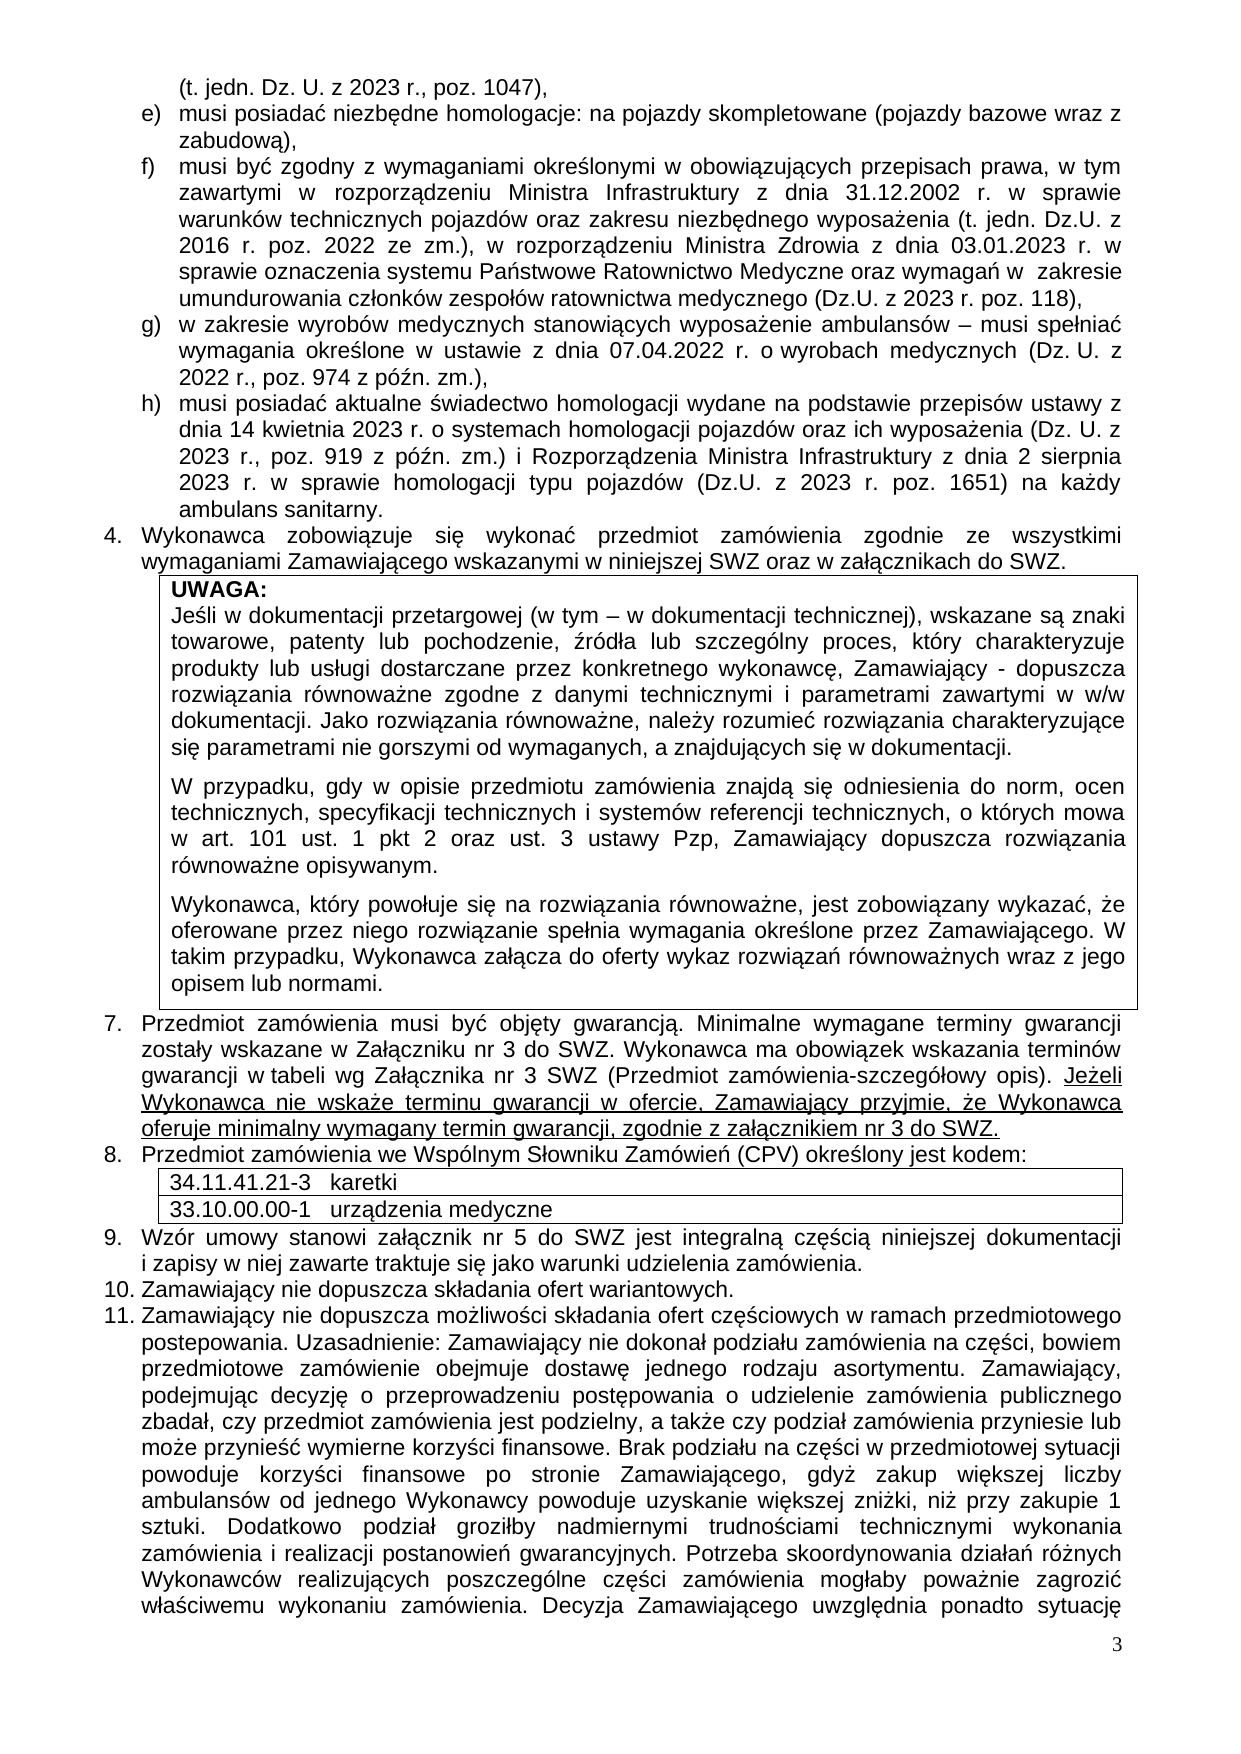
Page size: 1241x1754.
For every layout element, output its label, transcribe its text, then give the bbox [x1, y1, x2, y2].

list Przedmiot zamówienia we Wspólnym Słowniku Zamówień (CPV) określony jest kodem: [103, 1141, 1122, 1168]
list musi posiadać niezbędne homologacje: na pojazdy skompletowane (pojazdy bazowe wraz z zabudową), [141, 100, 1122, 153]
table_header UWAGA: Jeśli w dokumentacji przetargowej (w tym – w dokumentacji technicznej), wskazane są znaki towarowe, patenty lub pochodzenie, źródła lub szczególny proces, który charakteryzuje produkty lub usługi dostarczane przez konkretnego wykonawcę, Zamawiający - dopuszcza rozwiązania równoważne zgodne z danymi technicznymi i parametrami zawartymi w w/w dokumentacji. Jako rozwiązania równoważne, należy rozumieć rozwiązania charakteryzujące się parametrami nie gorszymi od wymaganych, a znajdujących się w dokumentacji. W przypadku, gdy w opisie przedmiotu zamówienia znajdą się odniesienia do norm, ocen technicznych, specyfikacji technicznych i systemów referencji technicznych, o których mowa w art. 101 ust. 1 pkt 2 oraz ust. 3 ustawy Pzp, Zamawiający dopuszcza rozwiązania równoważne opisywanym. Wykonawca, który powołuje się na rozwiązania równoważne, jest zobowiązany wykazać, że oferowane przez niego rozwiązanie spełnia wymagania określone przez Zamawiającego. W takim przypadku, Wykonawca załącza do oferty wykaz rozwiązań równoważnych wraz z jego opisem lub normami. [160, 576, 1137, 1008]
table_header 34.11.41.21-3 karetki [159, 1169, 1122, 1195]
list musi być zgodny z wymaganiami określonymi w obowiązujących przepisach prawa, w tym zawartymi w rozporządzeniu Ministra Infrastruktury z dnia 31.12.2002 r. w sprawie warunków technicznych pojazdów oraz zakresu niezbędnego wyposażenia (t. jedn. Dz.U. z 2016 r. poz. 2022 ze zm.), w rozporządzeniu Ministra Zdrowia z dnia 03.01.2023 r. w sprawie oznaczenia systemu Państwowe Ratownictwo Medyczne oraz wymagań w zakresie umundurowania członków zespołów ratownictwa medycznego (Dz.U. z 2023 r. poz. 118), [141, 153, 1122, 311]
list musi posiadać aktualne świadectwo homologacji wydane na podstawie przepisów ustawy z dnia 14 kwietnia 2023 r. o systemach homologacji pojazdów oraz ich wyposażenia (Dz. U. z 2023 r., poz. 919 z późn. zm.) i Rozporządzenia Ministra Infrastruktury z dnia 2 sierpnia 2023 r. w sprawie homologacji typu pojazdów (Dz.U. z 2023 r. poz. 1651) na każdy ambulans sanitarny. [141, 390, 1122, 522]
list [103, 1302, 1122, 1619]
list Wzór umowy stanowi załącznik nr 5 do SWZ jest integralną częścią niniejszej dokumentacji i zapisy w niej zawarte traktuje się jako warunki udzielenia zamówienia. [103, 1223, 1122, 1276]
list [141, 74, 1122, 100]
list w zakresie wyrobów medycznych stanowiących wyposażenie ambulansów – musi spełniać wymagania określone w ustawie z dnia 07.04.2022 r. o wyrobach medycznych (Dz. U. z 2022 r., poz. 974 z późn. zm.), [141, 311, 1122, 390]
table_cell 33.10.00.00-1 urządzenia medyczne [159, 1196, 1122, 1222]
list Wykonawca zobowiązuje się wykonać przedmiot zamówienia zgodnie ze wszystkimi wymaganiami Zamawiającego wskazanymi w niniejszej SWZ oraz w załącznikach do SWZ. [103, 522, 1122, 574]
list Zamawiający nie dopuszcza składania ofert wariantowych. [103, 1276, 1122, 1302]
list Przedmiot zamówienia musi być objęty gwarancją. Minimalne wymagane terminy gwarancji zostały wskazane w Załączniku nr 3 do SWZ. Wykonawca ma obowiązek wskazania terminów gwarancji w tabeli wg Załącznika nr 3 SWZ (Przedmiot zamówienia-szczegółowy opis). Jeżeli Wykonawca nie wskaże terminu gwarancji w ofercie, Zamawiający przyjmie, że Wykonawca oferuje minimalny wymagany termin gwarancji, zgodnie z załącznikiem nr 3 do SWZ. [103, 1009, 1122, 1141]
